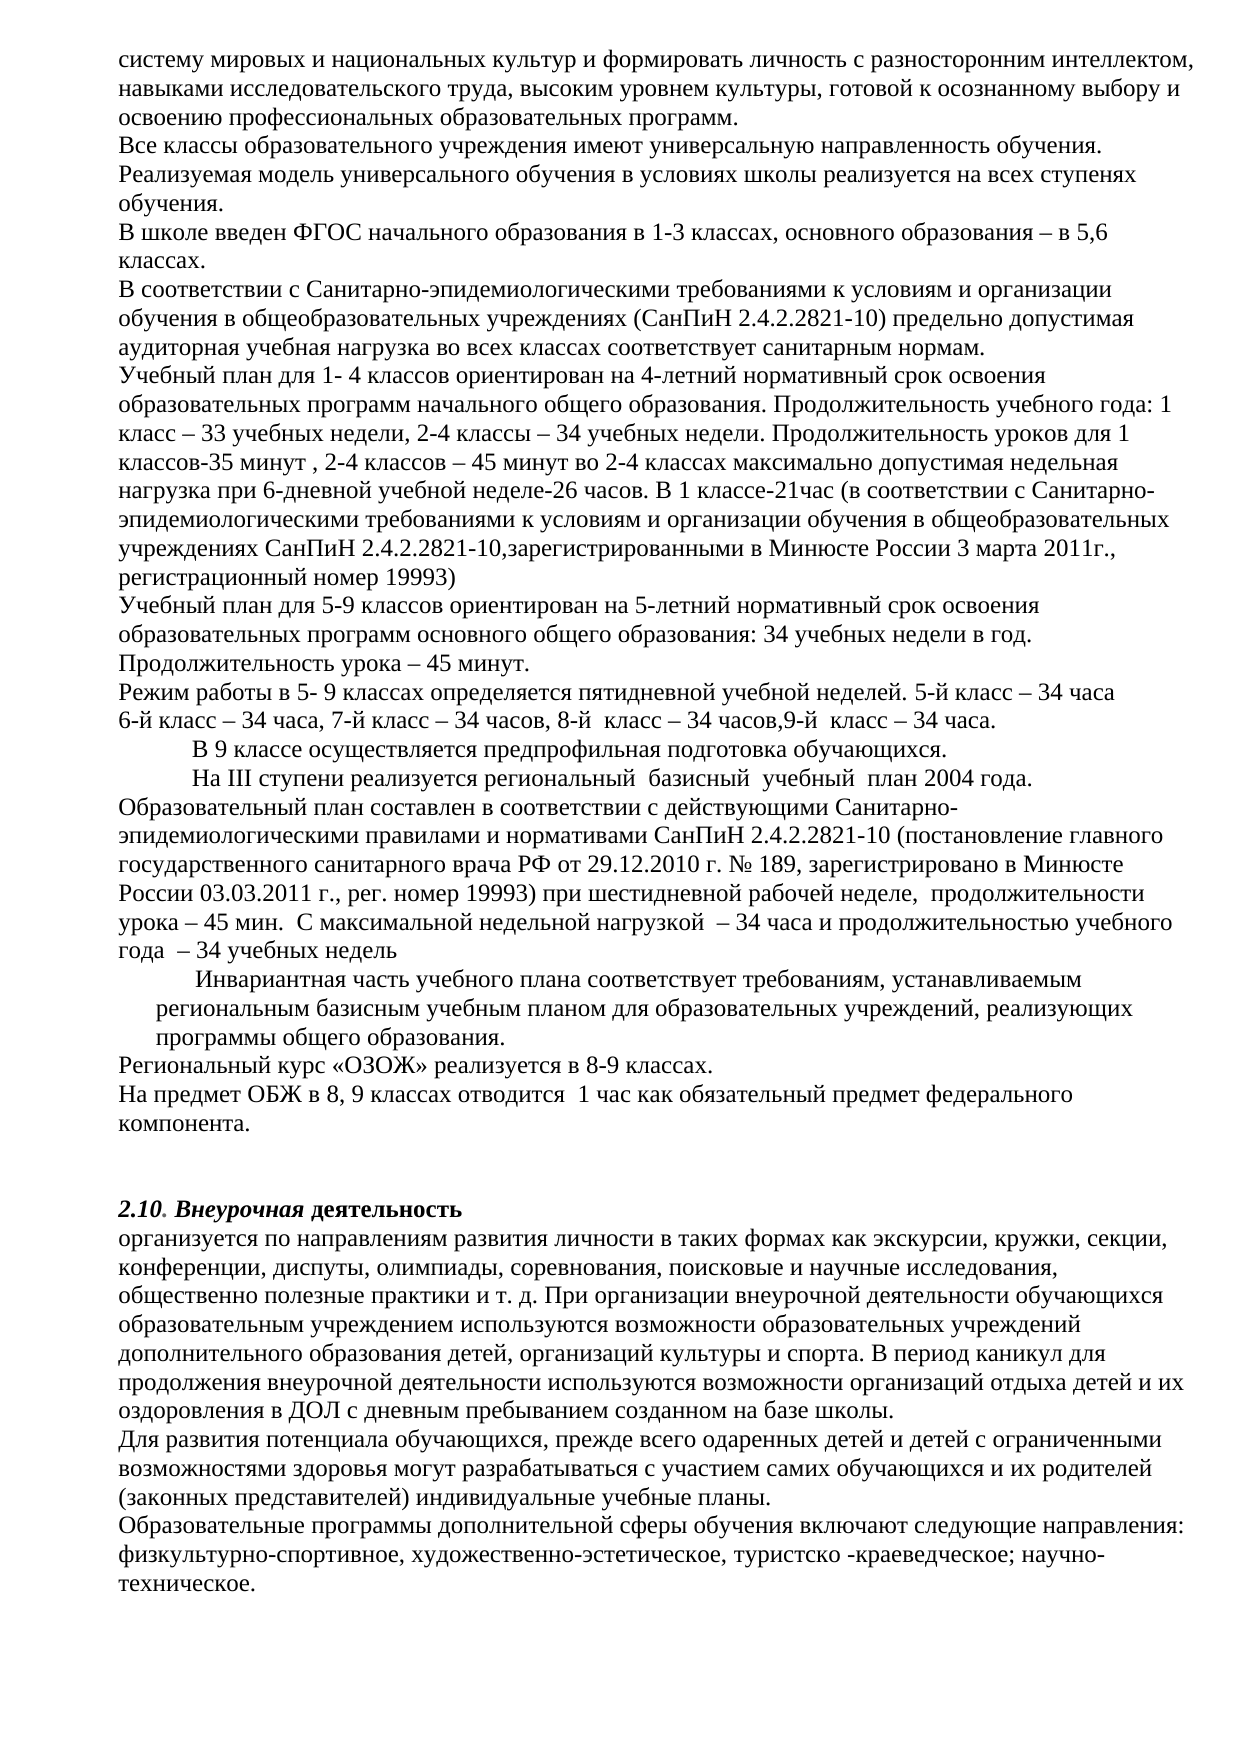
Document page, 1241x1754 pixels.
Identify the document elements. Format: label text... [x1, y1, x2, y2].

text Региональный курс «ОЗОЖ» реализуется в 8-9 классах. [118, 1051, 1196, 1079]
text Образовательный план составлен в соответствии с действующими Санитарно-эпидемиологическими правилами и нормативами СанПиН 2.4.2.2821-10 (постановление главного государственного санитарного врача РФ от 29.12.2010 г. № 189, зарегистрировано в Минюсте России 03.03.2011 г., рег. номер 19993) при шестидневной рабочей неделе, продолжительности урока – 45 мин. С максимальной недельной нагрузкой – 34 часа и продолжительностью учебного года – 34 учебных недель [118, 792, 1196, 964]
text 6-й класс – 34 часа, 7-й класс – 34 часов, 8-й класс – 34 часов,9-й класс – 34 часа. [118, 706, 1196, 734]
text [118, 44, 1196, 706]
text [118, 1223, 1196, 1597]
text В 9 классе осуществляется предпрофильная подготовка обучающихся. [192, 734, 1196, 763]
text На предмет ОБЖ в 8, 9 классах отводится 1 час как обязательный предмет федерального компонента. [118, 1079, 1196, 1137]
text Инвариантная часть учебного плана соответствует требованиям, устанавливаемым региональным базисным учебным планом для образовательных учреждений, реализующих программы общего образования. [156, 964, 1196, 1051]
text 2.10. Внеурочная деятельность [118, 1166, 1196, 1223]
text На III ступени реализуется региональный базисный учебный план 2004 года. [192, 763, 1196, 792]
